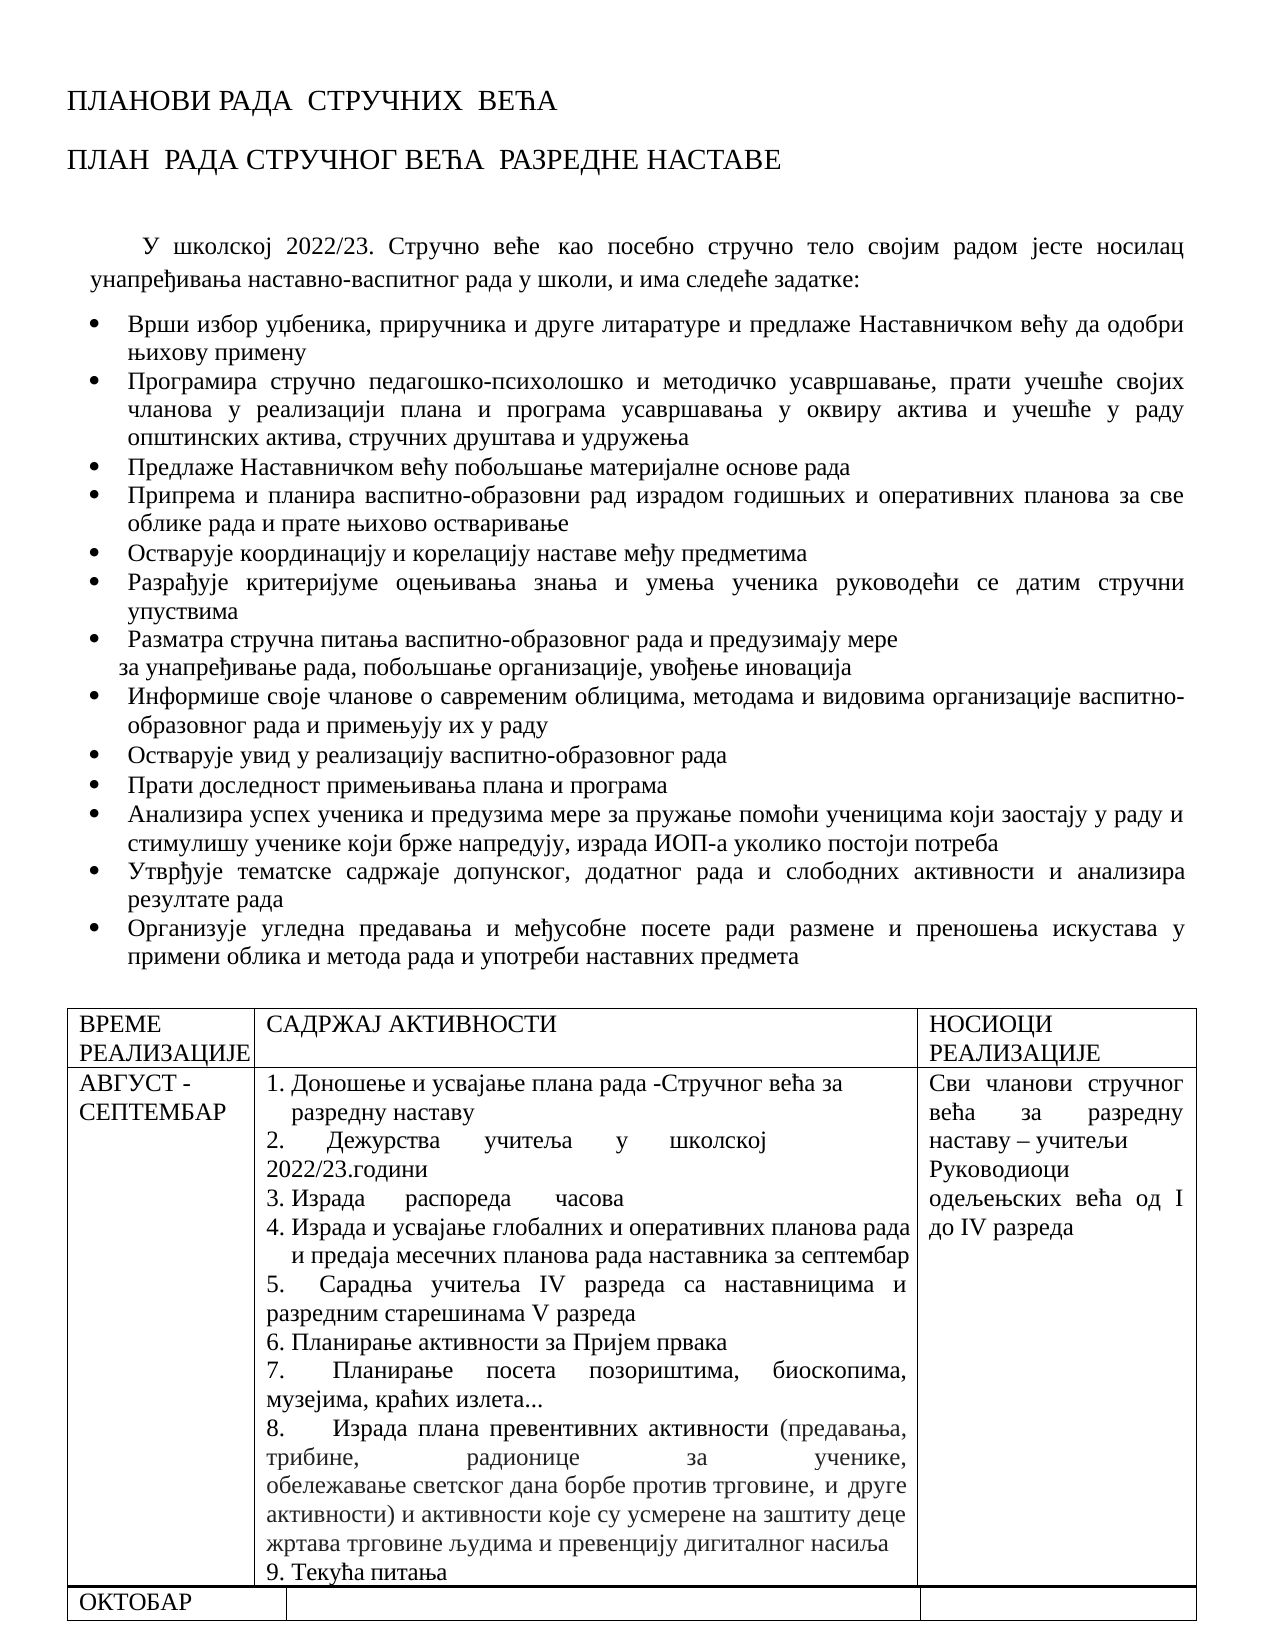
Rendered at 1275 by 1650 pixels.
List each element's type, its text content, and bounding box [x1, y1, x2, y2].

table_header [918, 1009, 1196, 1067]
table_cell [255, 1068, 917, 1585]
list Разматра стручна питања васпитно-образовног рада и предузимају мере за унапређивање рада, побољшање организације, увођење иновација [90, 625, 898, 681]
list Остварује координацију и корелацију наставе међу предметима [90, 537, 1196, 568]
subtitle ПЛАН РАДА СТРУЧНОГ ВЕЋА РАЗРЕДНЕ НАСТАВЕ [67, 142, 1196, 175]
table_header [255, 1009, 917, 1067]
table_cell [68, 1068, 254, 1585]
list Припрема и планира васпитно-образовни рад израдом годишњих и оперативних планова за све облике рада и прате њихово остваривање [90, 481, 1185, 537]
list Врши избор уџбеника, приручника и друге литаратуре и предлаже Наставничком већу да одобри њихову примену [90, 310, 1185, 366]
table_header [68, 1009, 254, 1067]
subtitle ПЛАНОВИ РАДА СТРУЧНИХ ВЕЋА [67, 83, 1196, 117]
list Анализира успех ученика и предузима мере за пружање помоћи ученицима који заостају у раду и стимулишу ученике који брже напредују, израда ИОП-а уколико постоји потреба [90, 800, 1185, 856]
list Организује угледна предавања и међусобне посете ради размене и преношења искустава у примени облика и метода рада и употреби наставних предмета [90, 914, 1186, 970]
list Програмира стручно педагошко-психолошко и методичко усавршавање, прати учешће својих чланова у реализацији плана и програма усавршавања у оквиру актива и учешће у раду општинских актива, стручних друштава и удружења [90, 367, 1186, 451]
list Информише своје чланове о савременим облицима, методама и видовима организације васпитно- образовног рада и примењују их у раду [90, 681, 1186, 739]
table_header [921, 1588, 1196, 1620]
list Предлаже Наставничком већу побољшање материјалне основе рада [90, 452, 1196, 481]
text У школској 2022/23. Стручно веће као посебно стручно тело својим радом јесте носилац унапређивања наставно-васпитног рада у школи, и има следеће задатке: [90, 231, 1185, 293]
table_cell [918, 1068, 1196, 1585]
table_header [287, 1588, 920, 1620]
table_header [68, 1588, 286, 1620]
list Разрађује критеријуме оцењивања знања и умења ученика руководећи се датим стручни упуствима [90, 568, 1185, 624]
list Прати доследност примењивања плана и програма [90, 769, 1196, 800]
list Остварује увид у реализацију васпитно-образовног рада [90, 739, 1196, 769]
list Утврђује тематске садржаје допунског, додатног рада и слободних активности и анализира резултате рада [90, 857, 1186, 913]
